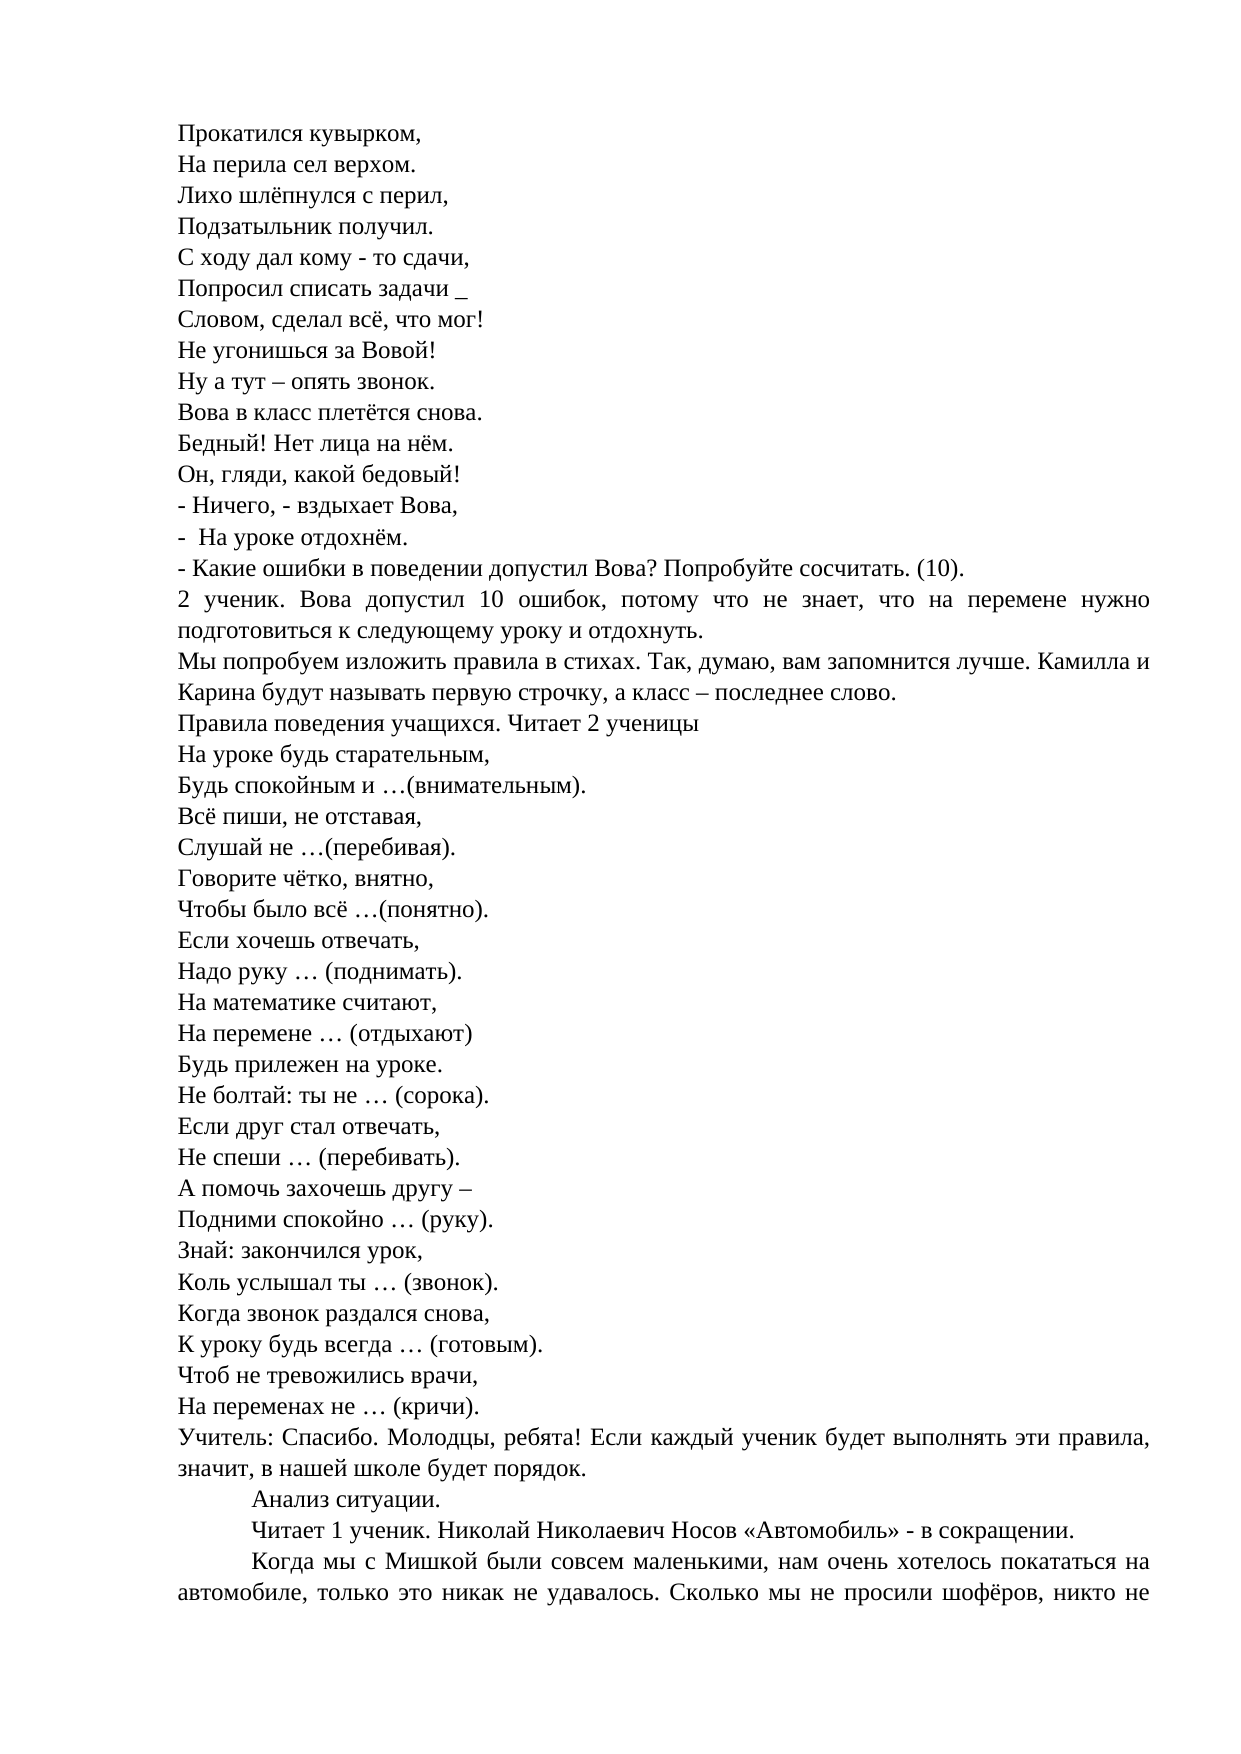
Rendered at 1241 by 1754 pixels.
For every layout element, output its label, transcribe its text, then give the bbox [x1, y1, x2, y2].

text А помочь захочешь другу – [177, 1173, 1152, 1202]
text Ну а тут – опять звонок. [177, 366, 1152, 395]
text Учитель: Спасибо. Молодцы, ребята! Если каждый ученик будет выполнять эти правила, значит, в нашей школе будет порядок. [177, 1422, 1152, 1482]
text Знай: закончился урок, [177, 1236, 1152, 1264]
text Не болтай: ты не … (сорока). [177, 1080, 1152, 1109]
text Прокатился кувырком, [177, 118, 1152, 147]
text Попросил списать задачи _ [177, 273, 1152, 302]
text - Какие ошибки в поведении допустил Вова? Попробуйте сосчитать. (10). [177, 553, 1152, 581]
text Вова в класс плетётся снова. [177, 397, 1152, 426]
text К уроку будь всегда … (готовым). [177, 1329, 1152, 1357]
text - На уроке отдохнём. [177, 522, 1152, 550]
text С ходу дал кому - то сдачи, [177, 242, 1152, 271]
text Слушай не …(перебивая). [177, 832, 1152, 861]
text Чтоб не тревожились врачи, [177, 1360, 1152, 1388]
text Словом, сделал всё, что мог! [177, 304, 1152, 333]
text Подзатыльник получил. [177, 211, 1152, 240]
text Правила поведения учащихся. Читает 2 ученицы [177, 708, 1152, 737]
text Коль услышал ты … (звонок). [177, 1267, 1152, 1295]
text На перемене … (отдыхают) [177, 1018, 1152, 1047]
text Когда звонок раздался снова, [177, 1298, 1152, 1326]
text Надо руку … (поднимать). [177, 956, 1152, 985]
text Лихо шлёпнулся с перил, [177, 180, 1152, 209]
text Бедный! Нет лица на нём. [177, 428, 1152, 457]
text Анализ ситуации. [177, 1484, 1152, 1513]
text - Ничего, - вздыхает Вова, [177, 491, 1152, 519]
text Читает 1 ученик. Николай Николаевич Носов «Автомобиль» - в сокращении. [177, 1515, 1152, 1544]
text Не спеши … (перебивать). [177, 1142, 1152, 1171]
text Если друг стал отвечать, [177, 1111, 1152, 1140]
text На перила сел верхом. [177, 149, 1152, 178]
text Он, гляди, какой бедовый! [177, 459, 1152, 488]
text На математике считают, [177, 987, 1152, 1016]
text На переменах не … (кричи). [177, 1391, 1152, 1419]
text На уроке будь старательным, [177, 739, 1152, 768]
text Подними спокойно … (руку). [177, 1204, 1152, 1233]
text 2 ученик. Вова допустил 10 ошибок, потому что не знает, что на перемене нужно подготовиться к следующему уроку и отдохнуть. [177, 584, 1152, 643]
text Не угонишься за Вовой! [177, 335, 1152, 364]
text Говорите чётко, внятно, [177, 863, 1152, 892]
text Если хочешь отвечать, [177, 925, 1152, 954]
text Чтобы было всё …(понятно). [177, 894, 1152, 923]
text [177, 1546, 1152, 1606]
text Всё пиши, не отставая, [177, 801, 1152, 830]
text Мы попробуем изложить правила в стихах. Так, думаю, вам запомнится лучше. Камилла и Карина будут называть первую строчку, а класс – последнее слово. [177, 646, 1152, 706]
text Будь прилежен на уроке. [177, 1049, 1152, 1078]
text Будь спокойным и …(внимательным). [177, 770, 1152, 799]
